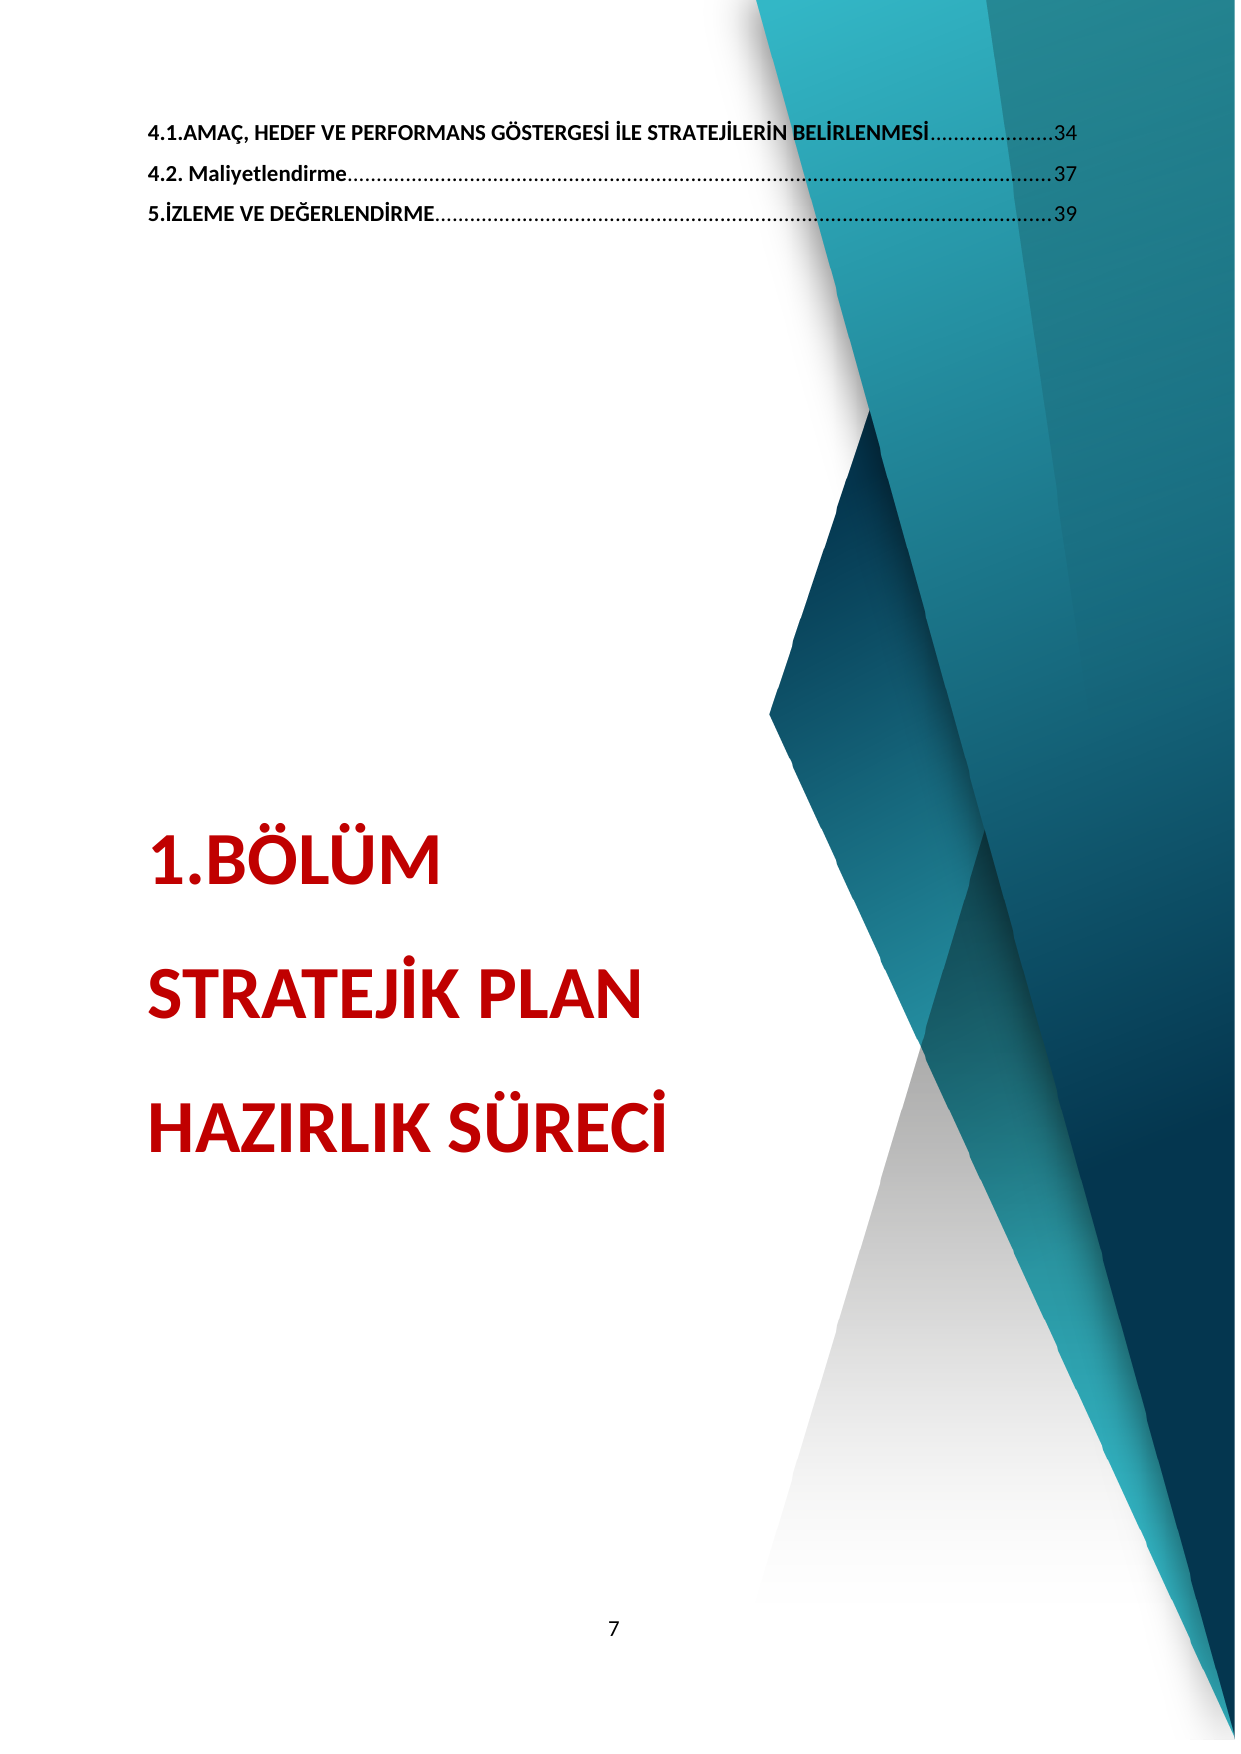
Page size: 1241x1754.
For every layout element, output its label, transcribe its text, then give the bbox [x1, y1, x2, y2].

text STRATEJİK PLAN [148, 946, 1078, 1037]
picture [0, 0, 1235, 1740]
text HAZIRLIK SÜRECİ [148, 1080, 1063, 1172]
text 1.BÖLÜM [148, 811, 1063, 903]
